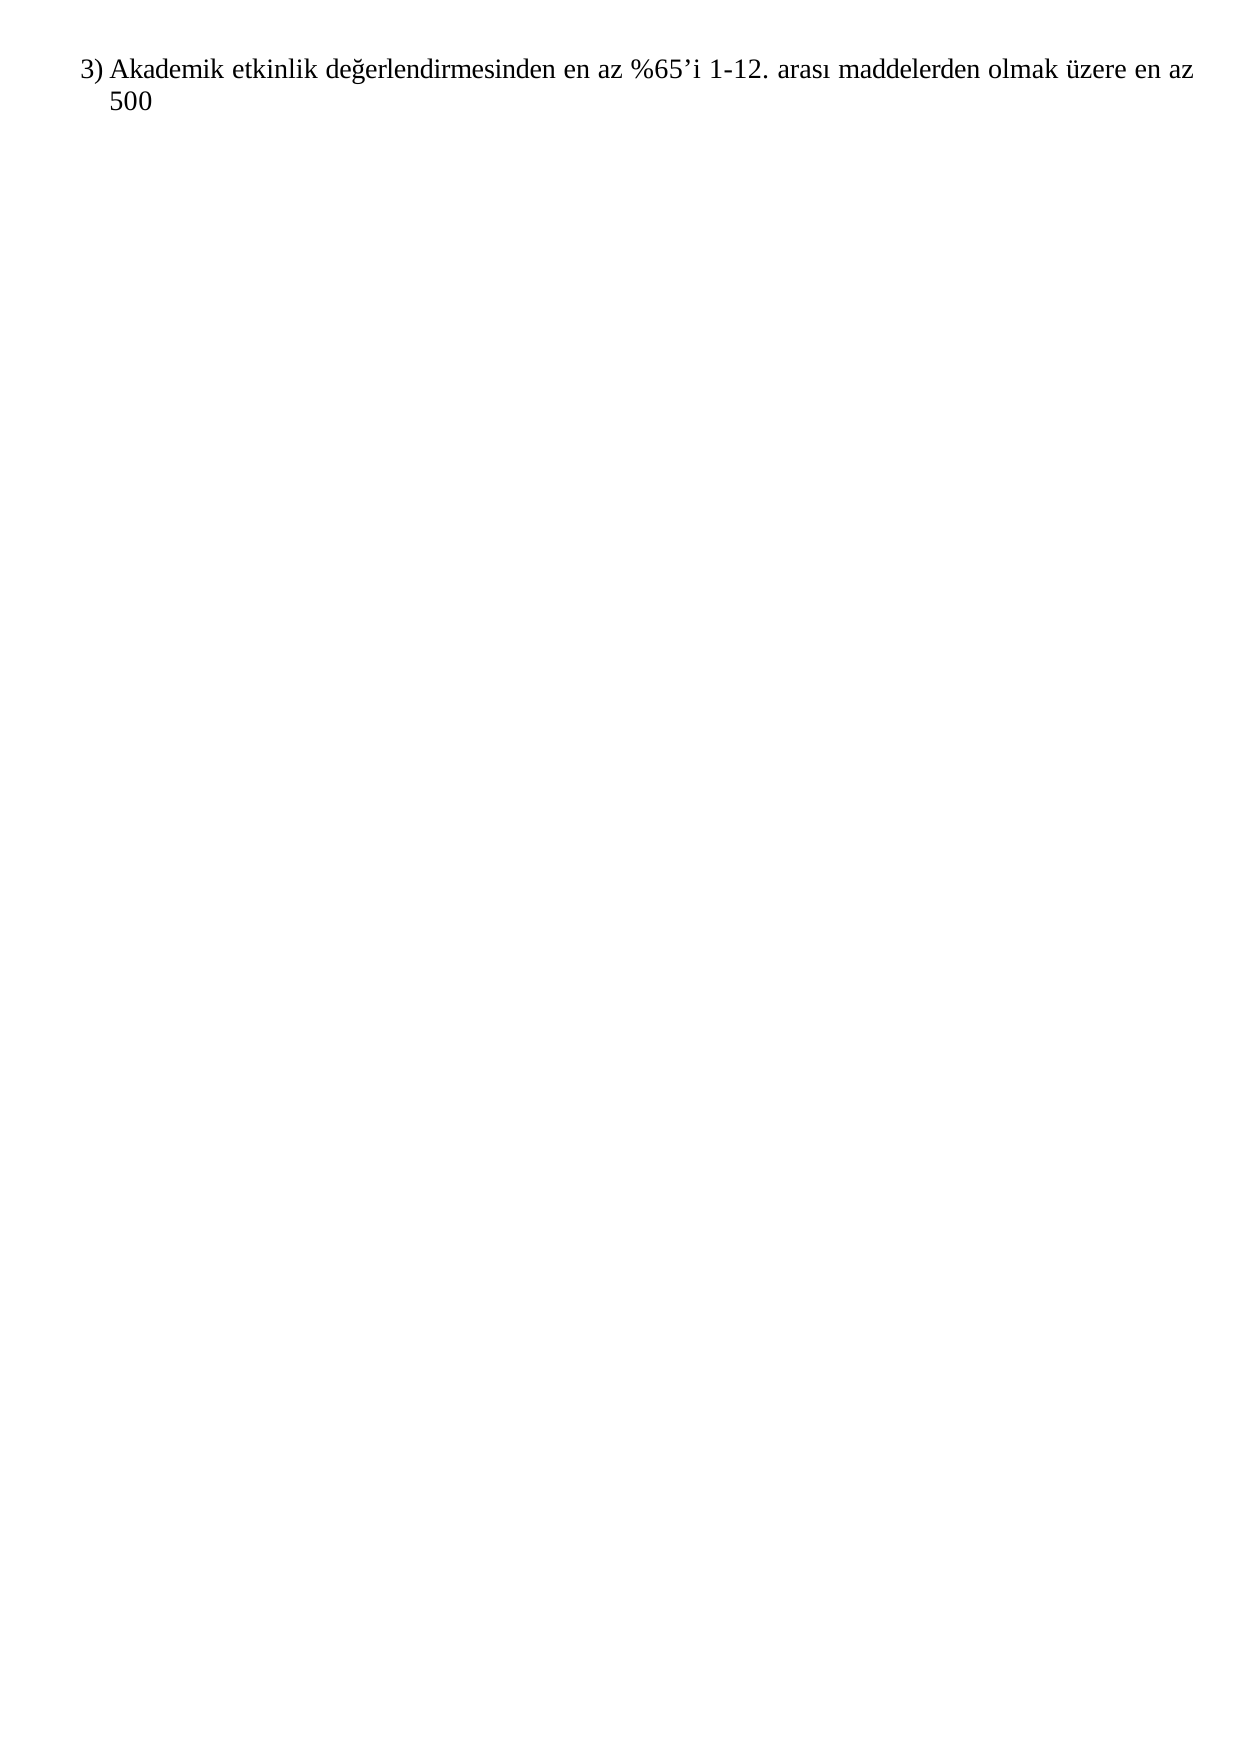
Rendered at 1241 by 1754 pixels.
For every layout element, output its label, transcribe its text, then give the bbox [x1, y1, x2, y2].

list Akademik etkinlik değerlendirmesinden en az %65’i 1-12. arası maddelerden olmak üzere en az 500 [80, 52, 1194, 117]
